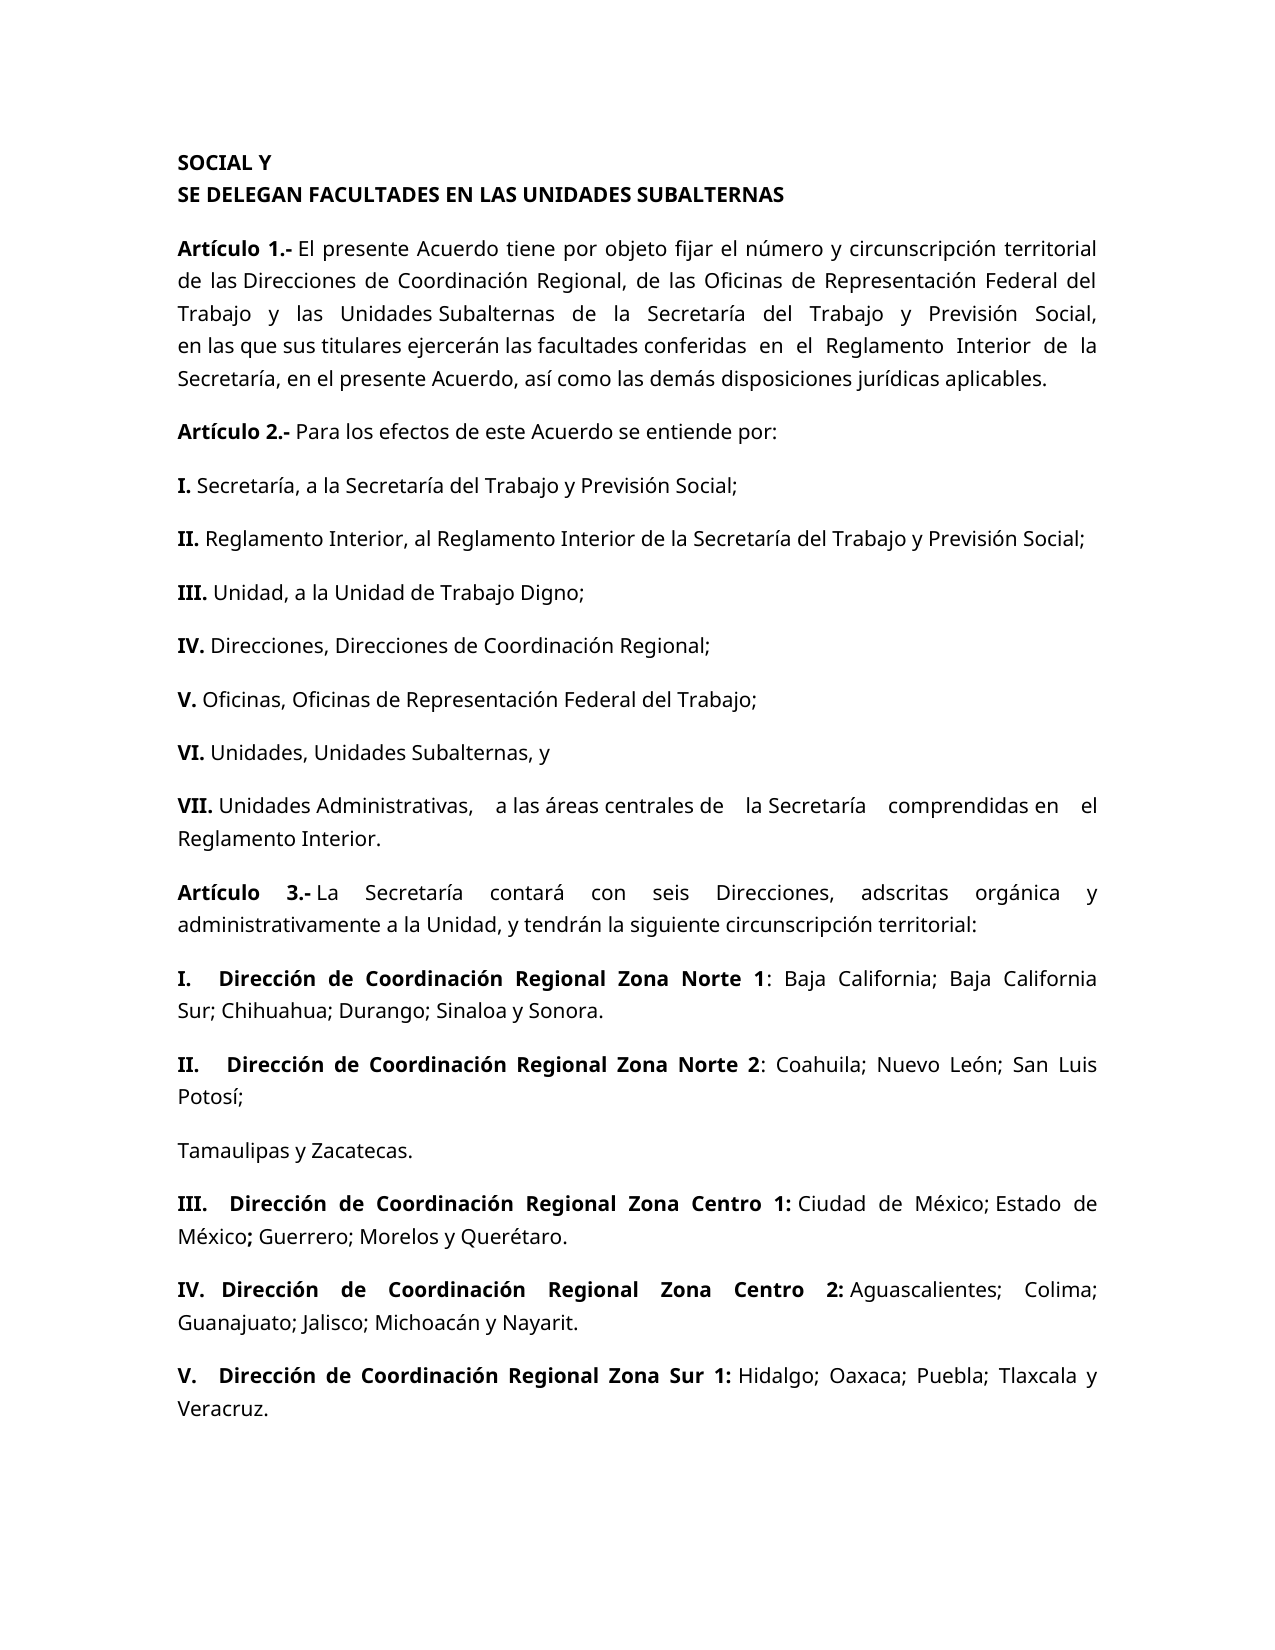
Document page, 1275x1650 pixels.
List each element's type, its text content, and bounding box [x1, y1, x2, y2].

text Artículo 3.- La Secretaría contará con seis Direcciones, adscritas orgánica y administrativamente a la Unidad, y tendrán la siguiente circunscripción territorial: [177, 878, 1098, 939]
text II. Reglamento Interior, al Reglamento Interior de la Secretaría del Trabajo y Previsión Social; [177, 524, 1098, 553]
text II. Dirección de Coordinación Regional Zona Norte 2: Coahuila; Nuevo León; San Luis Potosí; [177, 1050, 1098, 1111]
text VI. Unidades, Unidades Subalternas, y [177, 738, 1098, 767]
text IV. Dirección de Coordinación Regional Zona Centro 2: Aguascalientes; Colima; Guanajuato; Jalisco; Michoacán y Nayarit. [177, 1275, 1098, 1336]
text I. Secretaría, a la Secretaría del Trabajo y Previsión Social; [177, 471, 1098, 499]
text Artículo 2.- Para los efectos de este Acuerdo se entiende por: [177, 417, 1098, 446]
text I. Dirección de Coordinación Regional Zona Norte 1: Baja California; Baja California Sur; Chihuahua; Durango; Sinaloa y Sonora. [177, 964, 1098, 1025]
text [177, 148, 1098, 209]
text IV. Direcciones, Direcciones de Coordinación Regional; [177, 631, 1098, 660]
text V. Dirección de Coordinación Regional Zona Sur 1: Hidalgo; Oaxaca; Puebla; Tlaxcala y Veracruz. [177, 1361, 1098, 1422]
text Artículo 1.- El presente Acuerdo tiene por objeto fijar el número y circunscripción territorial de las Direcciones de Coordinación Regional, de las Oficinas de Representación Federal del Trabajo y las Unidades Subalternas de la Secretaría del Trabajo y Previsión Social, en las que sus titulares ejercerán las facultades conferidas en el Reglamento Interior de la Secretaría, en el presente Acuerdo, así como las demás disposiciones jurídicas aplicables. [177, 234, 1098, 392]
text III. Dirección de Coordinación Regional Zona Centro 1: Ciudad de México; Estado de México; Guerrero; Morelos y Querétaro. [177, 1189, 1098, 1250]
text Tamaulipas y Zacatecas. [177, 1136, 1098, 1164]
text V. Oficinas, Oficinas de Representación Federal del Trabajo; [177, 685, 1098, 713]
text III. Unidad, a la Unidad de Trabajo Digno; [177, 578, 1098, 606]
text VII. Unidades Administrativas, a las áreas centrales de la Secretaría comprendidas en el Reglamento Interior. [177, 792, 1098, 853]
